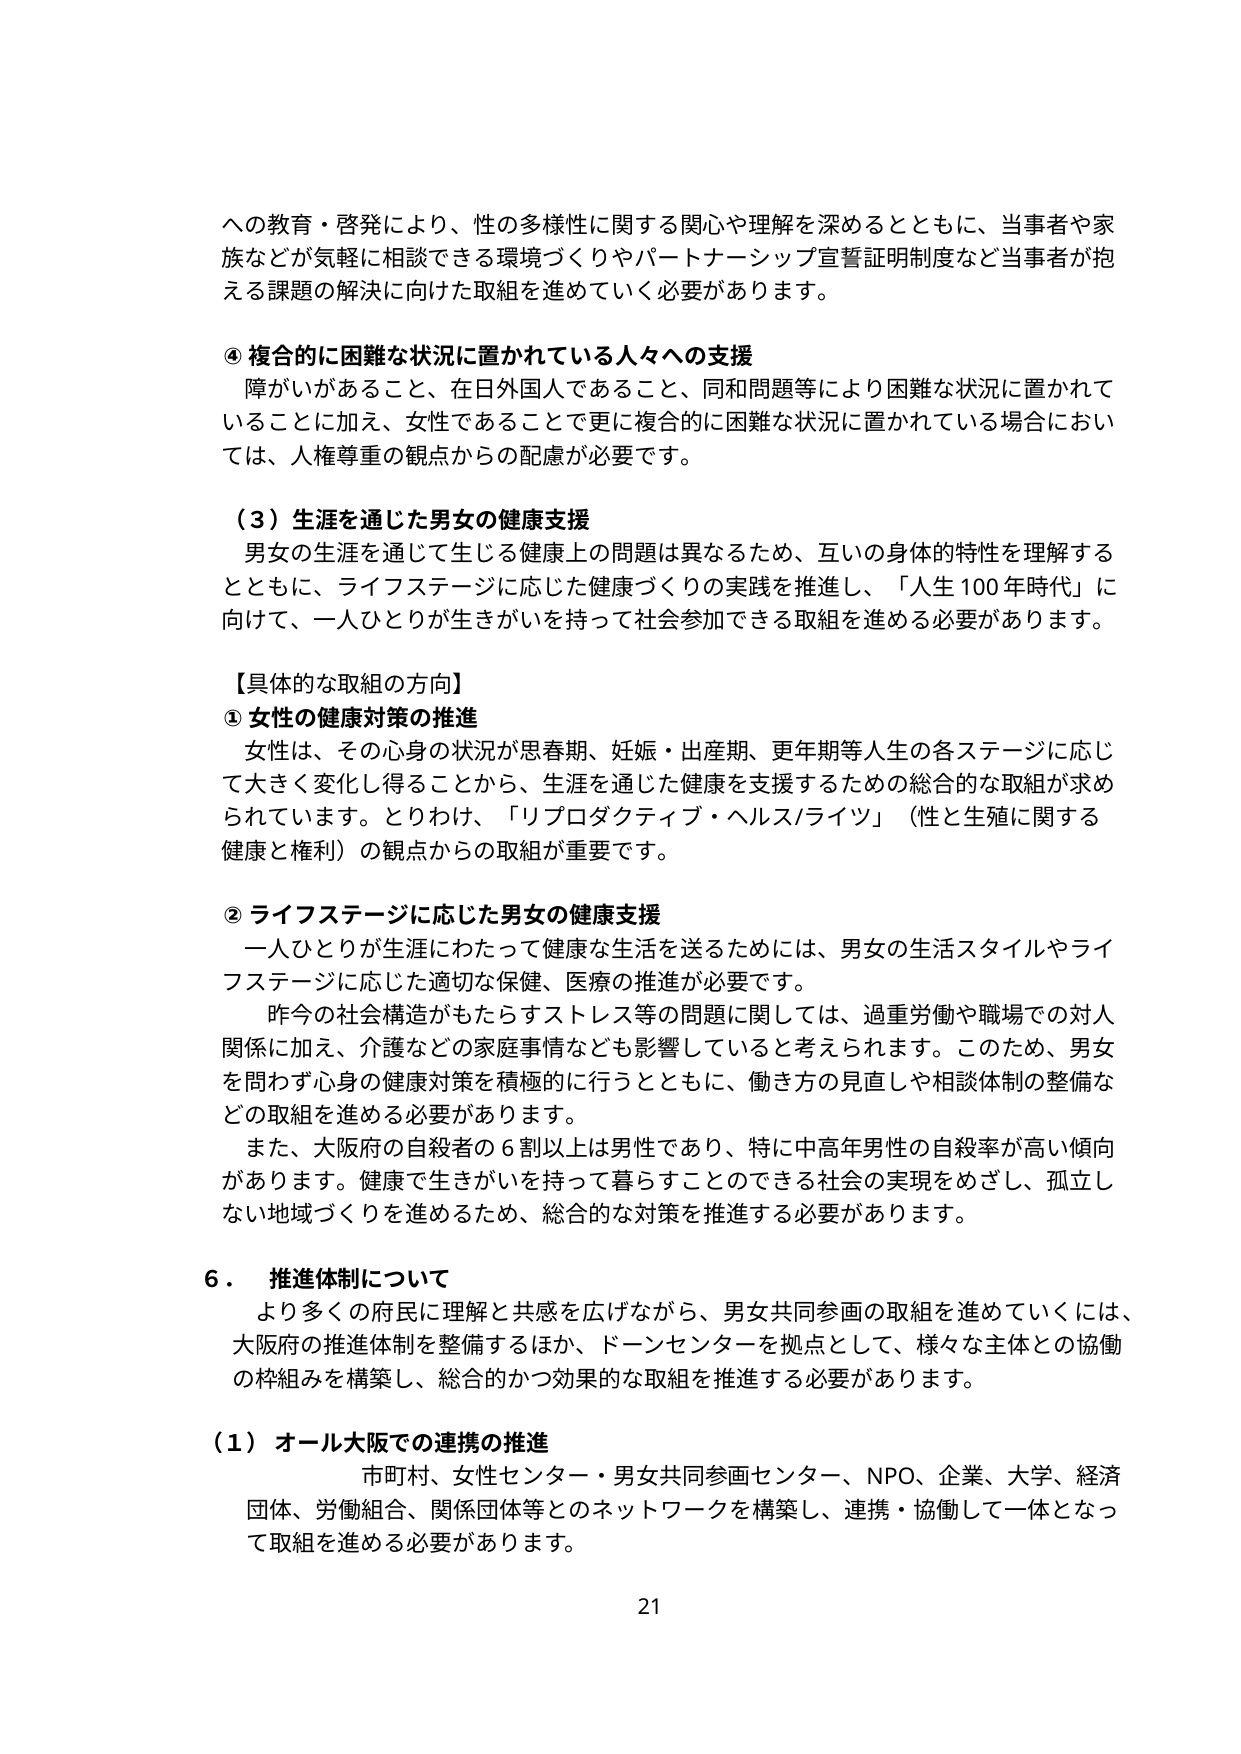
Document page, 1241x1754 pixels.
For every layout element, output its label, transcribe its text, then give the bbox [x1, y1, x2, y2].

text 女性は、その心身の状況が思春期、妊娠・出産期、更年期等人生の各ステージに応じて大きく変化し得ることから、生涯を通じた健康を支援するための総合的な取組が求められています。とりわけ、「リプロダクティブ・ヘルス/ライツ」（性と生殖に関する健康と権利）の観点からの取組が重要です。 [222, 733, 1122, 866]
text （３）生涯を通じた男女の健康支援 [177, 502, 1122, 535]
text また、大阪府の自殺者の6割以上は男性であり、特に中高年男性の自殺率が高い傾向があります。健康で生きがいを持って暮らすことのできる社会の実現をめざし、孤立しない地域づくりを進めるため、総合的な対策を推進する必要があります。 [222, 1130, 1122, 1229]
text 障がいがあること、在日外国人であること、同和問題等により困難な状況に置かれていることに加え、女性であることで更に複合的に困難な状況に置かれている場合においては、人権尊重の観点からの配慮が必要です。 [221, 371, 1122, 471]
text ① 女性の健康対策の推進 [177, 699, 1122, 733]
text ６． 推進体制について [177, 1261, 1122, 1294]
text 昨今の社会構造がもたらすストレス等の問題に関しては、過重労働や職場での対人関係に加え、介護などの家庭事情なども影響していると考えられます。このため、男女を問わず心身の健康対策を積極的に行うとともに、働き方の見直しや相談体制の整備などの取組を進める必要があります。 [222, 997, 1122, 1130]
text 男女の生涯を通じて生じる健康上の問題は異なるため、互いの身体的特性を理解するとともに、ライフステージに応じた健康づくりの実践を推進し、「人生100年時代」に向けて、一人ひとりが生きがいを持って社会参加できる取組を進める必要があります。 [221, 535, 1122, 635]
text より多くの府民に理解と共感を広げながら、男女共同参画の取組を進めていくには、大阪府の推進体制を整備するほか、ドーンセンターを拠点として、様々な主体との協働の枠組みを構築し、総合的かつ効果的な取組を推進する必要があります。 [232, 1294, 1122, 1394]
text ② ライフステージに応じた男女の健康支援 [223, 897, 1122, 930]
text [221, 207, 1122, 306]
text 一人ひとりが生涯にわたって健康な生活を送るためには、男女の生活スタイルやライフステージに応じた適切な保健、医療の推進が必要です。 [222, 930, 1122, 997]
text ④ 複合的に困難な状況に置かれている人々への支援 [177, 338, 1122, 371]
text 市町村、女性センター・男女共同参画センター、NPO、企業、大学、経済団体、労働組合、関係団体等とのネットワークを構築し、連携・協働して一体となって取組を進める必要があります。 [177, 1458, 1122, 1558]
text 【具体的な取組の方向】 [177, 666, 1122, 699]
text （１） オール大阪での連携の推進 [177, 1425, 1122, 1458]
